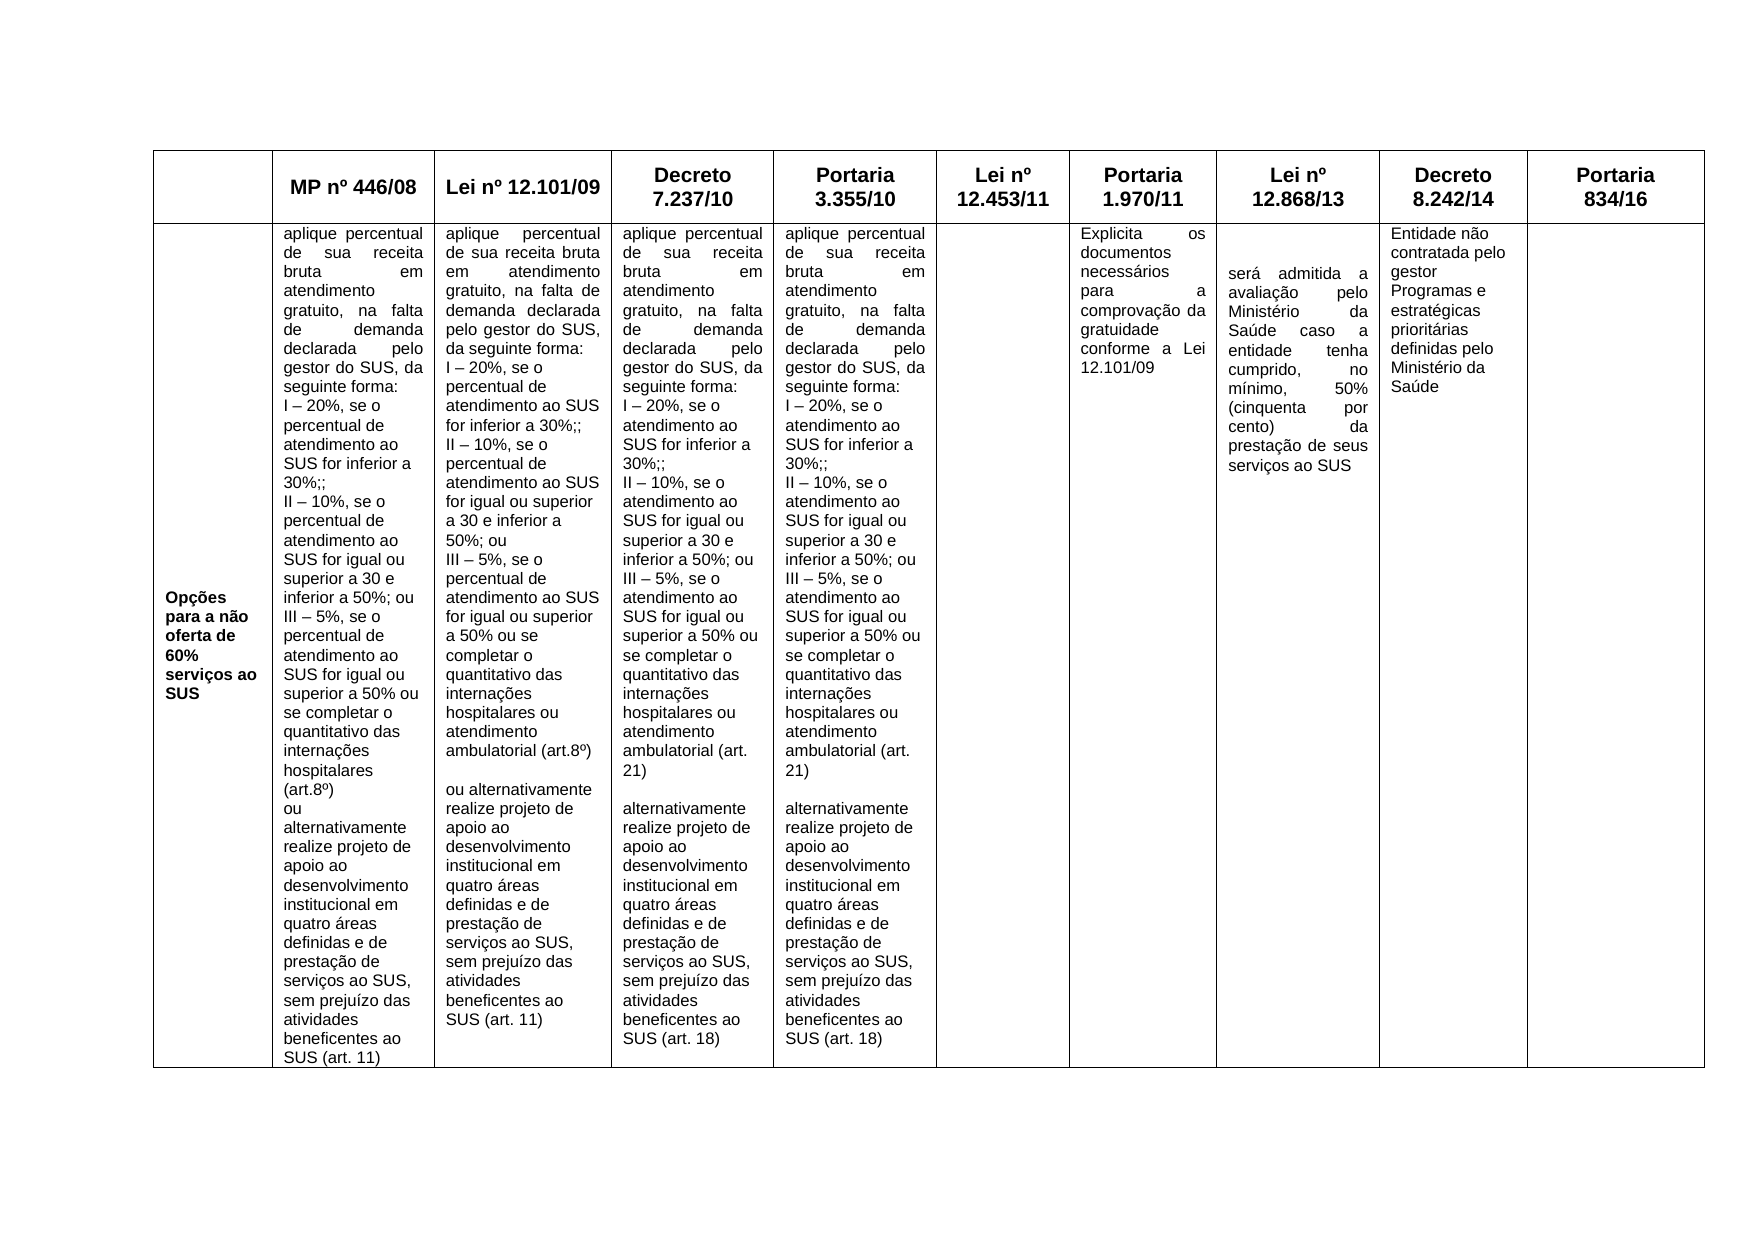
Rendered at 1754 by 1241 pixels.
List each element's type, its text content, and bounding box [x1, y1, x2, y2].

table_cell [1528, 224, 1704, 1067]
table_cell aplique percentual de sua receita bruta em atendimento gratuito, na falta de demanda declarada pelo gestor do SUS, da seguinte forma: I – 20%, se o atendimento ao SUS for inferior a 30%;; II – 10%, se o atendimento ao SUS for igual ou superior a 30 e inferior a 50%; ou III – 5%, se o atendimento ao SUS for igual ou superior a 50% ou se completar o quantitativo das internações hospitalares ou atendimento ambulatorial (art. 21) alternativamente realize projeto de apoio ao desenvolvimento institucional em quatro áreas definidas e de prestação de serviços ao SUS, sem prejuízo das atividades beneficentes ao SUS (art. 18) [774, 224, 936, 1067]
table_header Portaria 1.970/11 [1070, 151, 1216, 223]
table_header Lei nº 12.101/09 [435, 151, 611, 223]
table_cell [937, 224, 1069, 1067]
table_cell Explicita os documentos necessários para a comprovação da gratuidade conforme a Lei 12.101/09 [1070, 224, 1216, 1067]
table_cell Entidade não contratada pelo gestor Programas e estratégicas prioritárias definidas pelo Ministério da Saúde [1380, 224, 1527, 1067]
table_header Lei nº 12.453/11 [937, 151, 1069, 223]
table_header Portaria 3.355/10 [774, 151, 936, 223]
table_header Lei nº 12.868/13 [1217, 151, 1379, 223]
table_header Decreto 8.242/14 [1380, 151, 1527, 223]
table_cell aplique percentual de sua receita bruta em atendimento gratuito, na falta de demanda declarada pelo gestor do SUS, da seguinte forma: I – 20%, se o percentual de atendimento ao SUS for inferior a 30%;; II – 10%, se o percentual de atendimento ao SUS for igual ou superior a 30 e inferior a 50%; ou III – 5%, se o percentual de atendimento ao SUS for igual ou superior a 50% ou se completar o quantitativo das internações hospitalares ou atendimento ambulatorial (art.8º) ou alternativamente realize projeto de apoio ao desenvolvimento institucional em quatro áreas definidas e de prestação de serviços ao SUS, sem prejuízo das atividades beneficentes ao SUS (art. 11) [435, 224, 611, 1067]
table_header Portaria 834/16 [1528, 151, 1704, 223]
table_header [154, 151, 272, 223]
table_cell aplique percentual de sua receita bruta em atendimento gratuito, na falta de demanda declarada pelo gestor do SUS, da seguinte forma: I – 20%, se o atendimento ao SUS for inferior a 30%;; II – 10%, se o atendimento ao SUS for igual ou superior a 30 e inferior a 50%; ou III – 5%, se o atendimento ao SUS for igual ou superior a 50% ou se completar o quantitativo das internações hospitalares ou atendimento ambulatorial (art. 21) alternativamente realize projeto de apoio ao desenvolvimento institucional em quatro áreas definidas e de prestação de serviços ao SUS, sem prejuízo das atividades beneficentes ao SUS (art. 18) [612, 224, 773, 1067]
table_cell Opções para a não oferta de 60% serviços ao SUS [154, 224, 272, 1067]
table_header Decreto 7.237/10 [612, 151, 773, 223]
table_header MP nº 446/08 [273, 151, 434, 223]
table_cell aplique percentual de sua receita bruta em atendimento gratuito, na falta de demanda declarada pelo gestor do SUS, da seguinte forma: I – 20%, se o percentual de atendimento ao SUS for inferior a 30%;; II – 10%, se o percentual de atendimento ao SUS for igual ou superior a 30 e inferior a 50%; ou III – 5%, se o percentual de atendimento ao SUS for igual ou superior a 50% ou se completar o quantitativo das internações hospitalares (art.8º) ou alternativamente realize projeto de apoio ao desenvolvimento institucional em quatro áreas definidas e de prestação de serviços ao SUS, sem prejuízo das atividades beneficentes ao SUS (art. 11) [273, 224, 434, 1067]
table_cell será admitida a avaliação pelo Ministério da Saúde caso a entidade tenha cumprido, no mínimo, 50% (cinquenta por cento) da prestação de seus serviços ao SUS [1217, 224, 1379, 1067]
